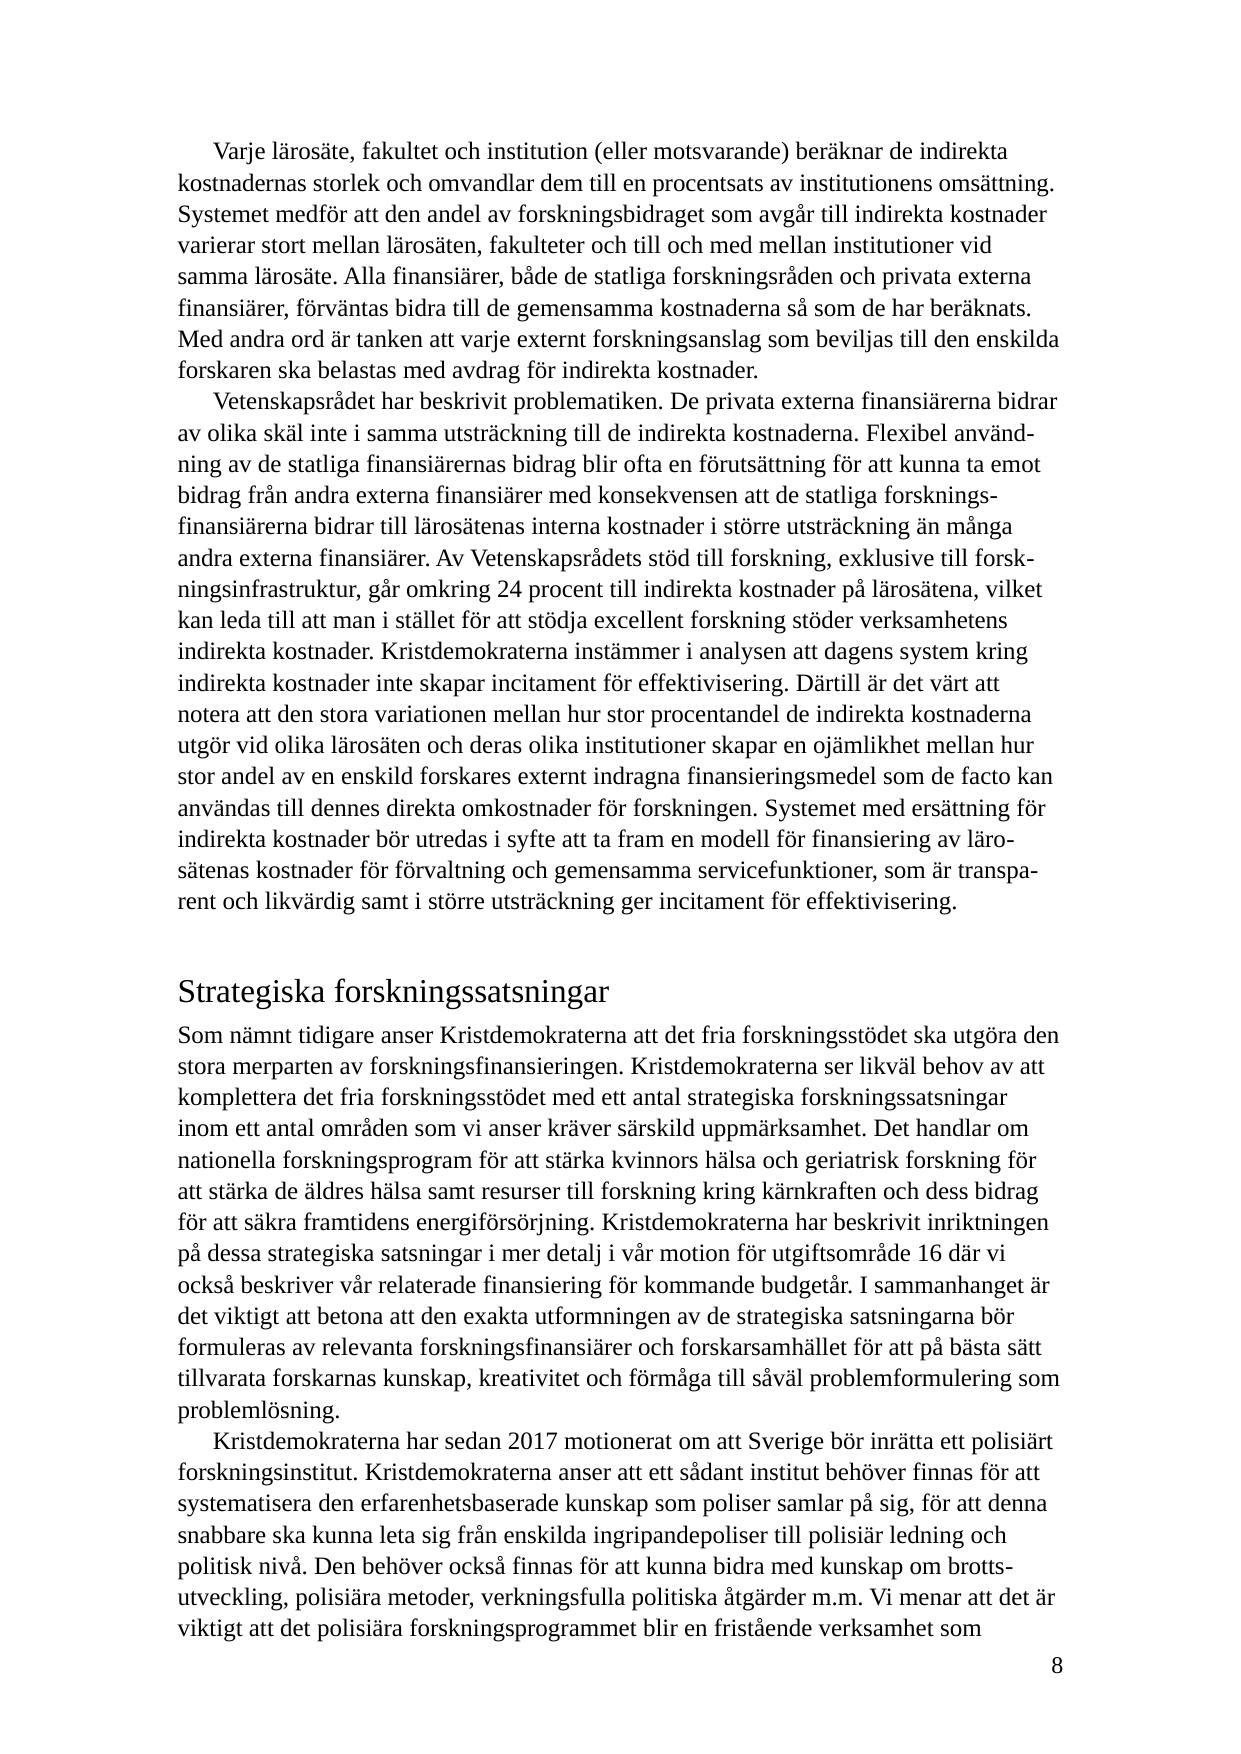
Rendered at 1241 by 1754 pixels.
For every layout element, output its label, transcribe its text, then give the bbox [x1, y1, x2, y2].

text Varje lärosäte, fakultet och institution (eller motsvarande) beräknar de indirekta kostnadernas storlek och omvandlar dem till en procentsats av institutionens omsättning. Systemet medför att den andel av forskningsbidraget som avgår till indirekta kostnader varierar stort mellan lärosäten, fakulteter och till och med mellan institutioner vid samma lärosäte. Alla finansiärer, både de statliga forskningsråden och privata externa finansiärer, förväntas bidra till de gemensamma kostnaderna så som de har beräknats. Med andra ord är tanken att varje externt forskningsanslag som beviljas till den enskilda forskaren ska belastas med avdrag för indirekta kostnader. [177, 134, 1063, 384]
subtitle Strategiska forskningssatsningar [177, 978, 1063, 1009]
text Vetenskapsrådet har beskrivit problematiken. De privata externa finansiärerna bidrar av olika skäl inte i samma utsträckning till de indirekta kostnaderna. Flexibel användning av de statliga finansiärernas bidrag blir ofta en förutsättning för att kunna ta emot bidrag från andra externa finansiärer med konsekvensen att de statliga forskningsfinansiärerna bidrar till lärosätenas interna kostnader i större utsträckning än många andra externa finansiärer. Av Vetenskapsrådets stöd till forskning, exklusive till forskningsinfrastruktur, går omkring 24 procent till indirekta kostnader på lärosätena, vilket kan leda till att man i stället för att stödja excellent forskning stöder verksamhetens indirekta kostnader. Kristdemokraterna instämmer i analysen att dagens system kring indirekta kostnader inte skapar incitament för effektivisering. Därtill är det värt att notera att den stora variationen mellan hur stor procentandel de indirekta kostnaderna utgör vid olika lärosäten och deras olika institutioner skapar en ojämlikhet mellan hur stor andel av en enskild forskares externt indragna finansieringsmedel som de facto kan användas till dennes direkta omkostnader för forskningen. Systemet med ersättning för indirekta kostnader bör utredas i syfte att ta fram en modell för finansiering av lärosätenas kostnader för förvaltning och gemensamma servicefunktioner, som är transparent och likvärdig samt i större utsträckning ger incitament för effektivisering. [177, 384, 1063, 915]
text Som nämnt tidigare anser Kristdemokraterna att det fria forskningsstödet ska utgöra den stora merparten av forskningsfinansieringen. Kristdemokraterna ser likväl behov av att komplettera det fria forskningsstödet med ett antal strategiska forskningssatsningar inom ett antal områden som vi anser kräver särskild uppmärksamhet. Det handlar om nationella forskningsprogram för att stärka kvinnors hälsa och geriatrisk forskning för att stärka de äldres hälsa samt resurser till forskning kring kärnkraften och dess bidrag för att säkra framtidens energiförsörjning. Kristdemokraterna har beskrivit inriktningen på dessa strategiska satsningar i mer detalj i vår motion för utgiftsområde 16 där vi också beskriver vår relaterade finansiering för kommande budgetår. I sammanhanget är det viktigt att betona att den exakta utformningen av de strategiska satsningarna bör formuleras av relevanta forskningsfinansiärer och forskarsamhället för att på bästa sätt tillvarata forskarnas kunskap, kreativitet och förmåga till såväl problemformulering som problemlösning. [177, 1017, 1063, 1423]
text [177, 1423, 1063, 1642]
